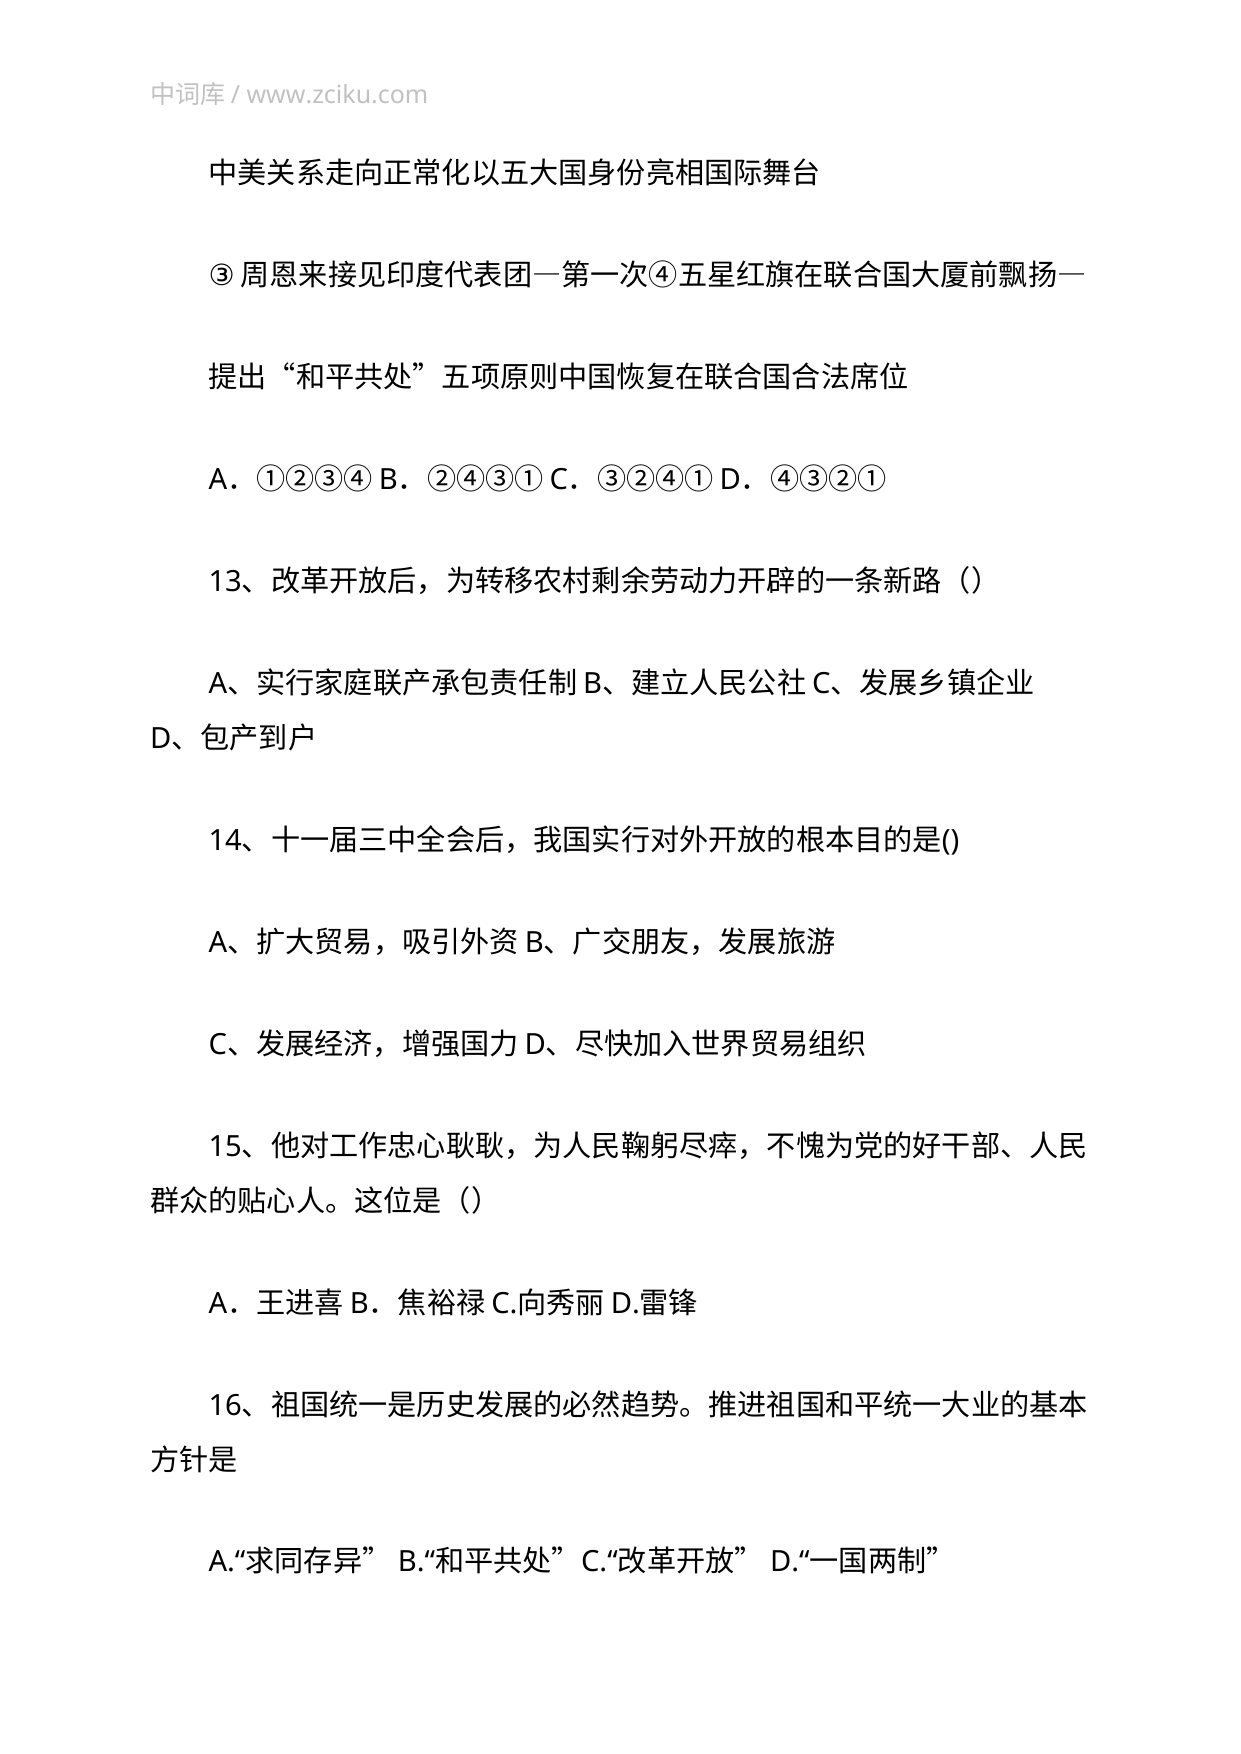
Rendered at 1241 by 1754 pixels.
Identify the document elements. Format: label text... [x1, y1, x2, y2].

text C、发展经济，增强国力D、尽快加入世界贸易组织 [150, 1020, 1090, 1063]
text 16、祖国统一是历史发展的必然趋势。推进祖国和平统一大业的基本方针是 [150, 1381, 1090, 1478]
text 13、改革开放后，为转移农村剩余劳动力开辟的一条新路（） [150, 557, 1090, 600]
text A．王进喜B．焦裕禄C.向秀丽D.雷锋 [150, 1279, 1090, 1322]
text A.“求同存异” B.“和平共处”C.“改革开放” D.“一国两制” [150, 1538, 1090, 1580]
text ③周恩来接见印度代表团—第一次④五星红旗在联合国大厦前飘扬— [150, 252, 1090, 294]
text 提出“和平共处”五项原则中国恢复在联合国合法席位 [150, 354, 1090, 396]
text A、扩大贸易，吸引外资B、广交朋友，发展旅游 [150, 918, 1090, 961]
text 14、十一届三中全会后，我国实行对外开放的根本目的是() [150, 816, 1090, 859]
text 中美关系走向正常化以五大国身份亮相国际舞台 [150, 150, 1090, 192]
text 15、他对工作忠心耿耿，为人民鞠躬尽瘁，不愧为党的好干部、人民群众的贴心人。这位是（） [150, 1122, 1090, 1220]
text A、实行家庭联产承包责任制B、建立人民公社C、发展乡镇企业 D、包产到户 [150, 659, 1090, 757]
text A．①②③④B．②④③①C．③②④①D．④③②① [150, 456, 1090, 498]
